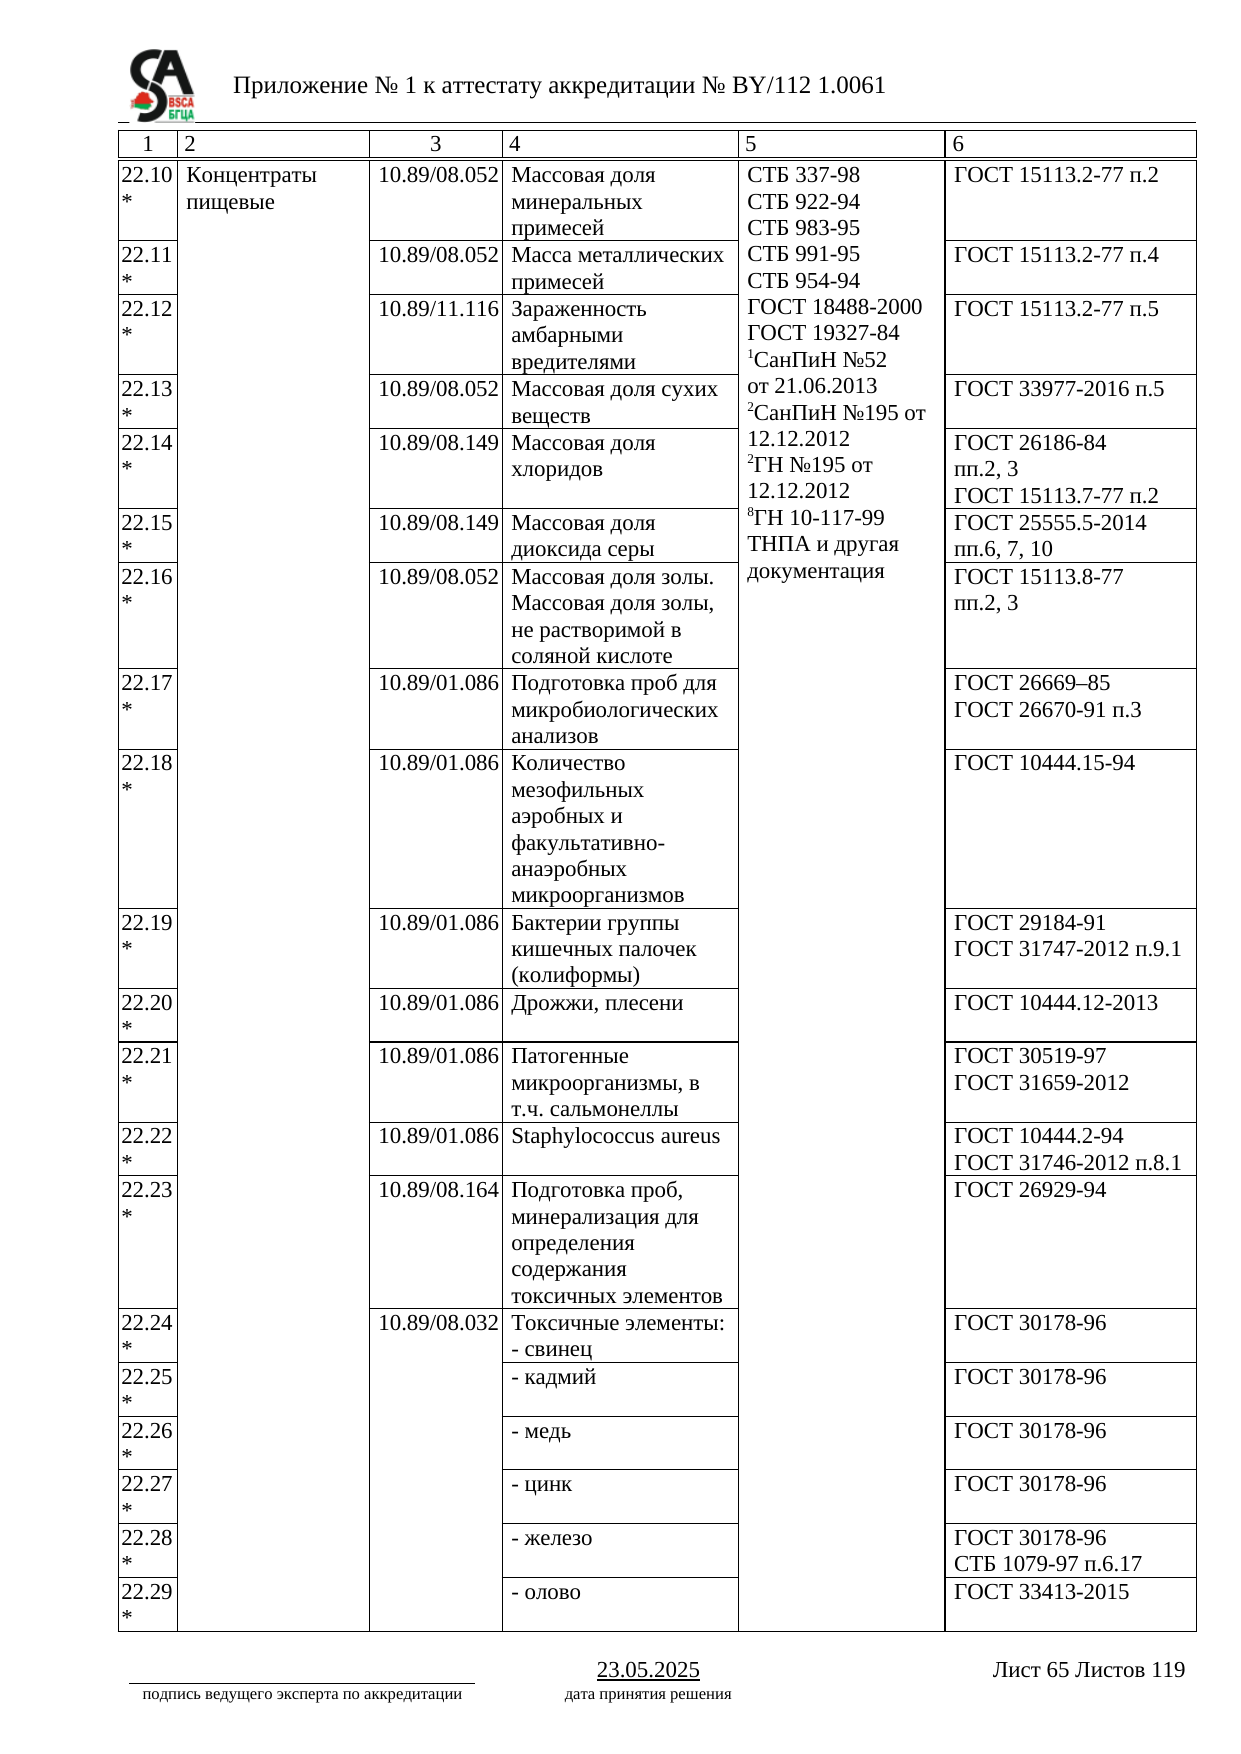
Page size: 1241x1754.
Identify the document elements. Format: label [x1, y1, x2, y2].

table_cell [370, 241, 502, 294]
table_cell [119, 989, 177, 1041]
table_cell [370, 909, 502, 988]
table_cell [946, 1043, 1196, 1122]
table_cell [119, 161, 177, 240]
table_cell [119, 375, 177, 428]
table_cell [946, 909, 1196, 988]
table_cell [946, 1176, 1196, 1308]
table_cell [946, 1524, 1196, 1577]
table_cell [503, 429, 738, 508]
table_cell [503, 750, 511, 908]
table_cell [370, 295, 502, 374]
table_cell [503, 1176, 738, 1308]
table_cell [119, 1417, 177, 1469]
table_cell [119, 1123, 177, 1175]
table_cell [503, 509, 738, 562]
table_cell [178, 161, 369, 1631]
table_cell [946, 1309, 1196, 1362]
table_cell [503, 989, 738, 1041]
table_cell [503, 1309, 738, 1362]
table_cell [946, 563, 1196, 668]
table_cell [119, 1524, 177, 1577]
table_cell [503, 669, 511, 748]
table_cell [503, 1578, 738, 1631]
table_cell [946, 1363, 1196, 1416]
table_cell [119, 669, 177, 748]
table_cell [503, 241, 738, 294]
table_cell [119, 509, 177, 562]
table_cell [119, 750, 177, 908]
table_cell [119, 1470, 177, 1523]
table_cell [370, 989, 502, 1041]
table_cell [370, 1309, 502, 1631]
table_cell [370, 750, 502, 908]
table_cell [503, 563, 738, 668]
picture [129, 47, 195, 123]
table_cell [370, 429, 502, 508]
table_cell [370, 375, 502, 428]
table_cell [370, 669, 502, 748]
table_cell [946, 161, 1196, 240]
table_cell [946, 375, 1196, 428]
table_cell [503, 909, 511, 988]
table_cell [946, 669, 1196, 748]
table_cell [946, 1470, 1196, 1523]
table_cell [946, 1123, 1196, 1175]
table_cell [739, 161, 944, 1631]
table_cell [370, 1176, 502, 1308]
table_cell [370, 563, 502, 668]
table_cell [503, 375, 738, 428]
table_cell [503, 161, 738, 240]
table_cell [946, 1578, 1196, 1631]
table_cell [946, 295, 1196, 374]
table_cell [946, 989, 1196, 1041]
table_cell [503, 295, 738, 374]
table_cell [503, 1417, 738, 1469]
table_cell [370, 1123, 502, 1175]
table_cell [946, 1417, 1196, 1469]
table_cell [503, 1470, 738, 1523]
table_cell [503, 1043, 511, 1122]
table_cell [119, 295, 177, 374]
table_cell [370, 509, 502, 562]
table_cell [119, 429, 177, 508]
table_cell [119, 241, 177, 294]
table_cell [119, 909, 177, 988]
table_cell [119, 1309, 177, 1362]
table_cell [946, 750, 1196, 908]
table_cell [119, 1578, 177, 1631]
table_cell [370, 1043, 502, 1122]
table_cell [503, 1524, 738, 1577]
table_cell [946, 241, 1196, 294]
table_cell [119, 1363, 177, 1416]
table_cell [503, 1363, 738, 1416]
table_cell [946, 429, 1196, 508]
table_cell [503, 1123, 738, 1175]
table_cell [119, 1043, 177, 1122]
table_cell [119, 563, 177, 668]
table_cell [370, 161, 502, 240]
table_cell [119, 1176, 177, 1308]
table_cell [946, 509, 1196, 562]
